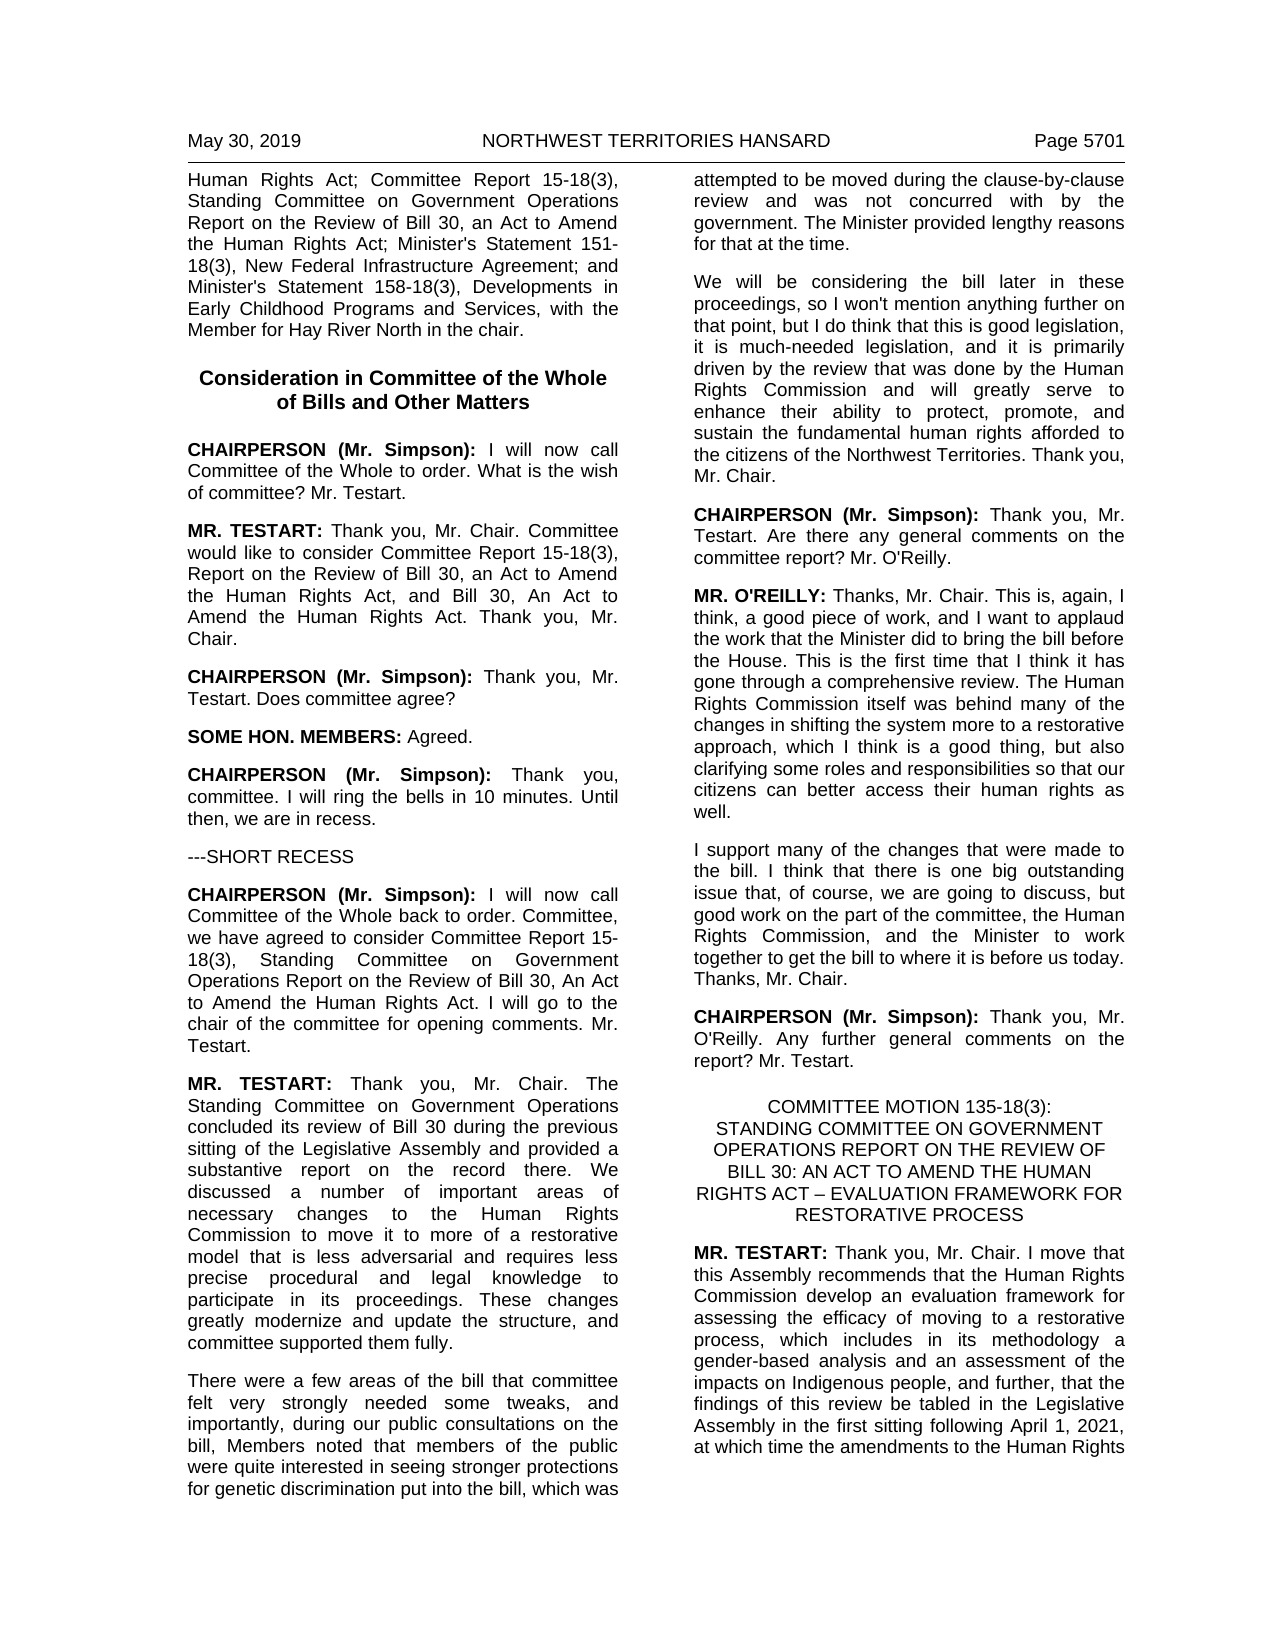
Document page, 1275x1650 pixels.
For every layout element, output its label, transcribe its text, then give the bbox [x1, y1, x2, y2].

text There were a few areas of the bill that committee felt very strongly needed some tweaks, and importantly, during our public consultations on the bill, Members noted that members of the public were quite interested in seeing stronger protections for genetic discrimination put into the bill, which was attempted to be moved during the clause-by-clause review and was not concurred with by the government. The Minister provided lengthy reasons for that at the time. [694, 168, 1125, 254]
text MR. TESTART: Thank you, Mr. Chair. The Standing Committee on Government Operations concluded its review of Bill 30 during the previous sitting of the Legislative Assembly and provided a substantive report on the record there. We discussed a number of important areas of necessary changes to the Human Rights Commission to move it to more of a restorative model that is less adversarial and requires less precise procedural and legal knowledge to participate in its proceedings. These changes greatly modernize and update the structure, and committee supported them fully. [187, 1073, 619, 1353]
text CHAIRPERSON (Mr. Simpson): I will now call Committee of the Whole back to order. Committee, we have agreed to consider Committee Report 15-18(3), Standing Committee on Government Operations Report on the Review of Bill 30, An Act to Amend the Human Rights Act. I will go to the chair of the committee for opening comments. Mr. Testart. [187, 884, 619, 1056]
text CHAIRPERSON (Mr. Simpson): Thank you, Mr. Testart. Are there any general comments on the committee report? Mr. O'Reilly. [694, 503, 1125, 568]
text There were a few areas of the bill that committee felt very strongly needed some tweaks, and importantly, during our public consultations on the bill, Members noted that members of the public were quite interested in seeing stronger protections for genetic discrimination put into the bill, which was attempted to be moved during the clause-by-clause review and was not concurred with by the government. The Minister provided lengthy reasons for that at the time. [187, 1370, 619, 1499]
subtitle Consideration in Committee of the Whole of Bills and Other Matters [187, 366, 619, 414]
text MR. TESTART: Thank you, Mr. Chair. Committee would like to consider Committee Report 15-18(3), Report on the Review of Bill 30, an Act to Amend the Human Rights Act, and Bill 30, An Act to Amend the Human Rights Act. Thank you, Mr. Chair. [187, 520, 619, 649]
text CHAIRPERSON (Mr. Simpson): Thank you, Mr. Testart. Does committee agree? [187, 666, 619, 709]
text We will be considering the bill later in these proceedings, so I won't mention anything further on that point, but I do think that this is good legislation, it is much-needed legislation, and it is primarily driven by the review that was done by the Human Rights Commission and will greatly serve to enhance their ability to protect, promote, and sustain the fundamental human rights afforded to the citizens of the Northwest Territories. Thank you, Mr. Chair. [694, 271, 1125, 487]
text ---SHORT RECESS [187, 846, 619, 867]
text SOME HON. MEMBERS: Agreed. [187, 726, 619, 747]
text CHAIRPERSON (Mr. Simpson): Thank you, Mr. O'Reilly. Any further general comments on the report? Mr. Testart. [694, 1006, 1125, 1071]
text CHAIRPERSON (Mr. Simpson): I will now call Committee of the Whole to order. What is the wish of committee? Mr. Testart. [187, 439, 619, 503]
text I support many of the changes that were made to the bill. I think that there is one big outstanding issue that, of course, we are going to discuss, but good work on the part of the committee, the Human Rights Commission, and the Minister to work together to get the bill to where it is before us today. Thanks, Mr. Chair. [694, 839, 1125, 990]
text MR. O'REILLY: Thanks, Mr. Chair. This is, again, I think, a good piece of work, and I want to applaud the work that the Minister did to bring the bill before the House. This is the first time that I think it has gone through a comprehensive review. The Human Rights Commission itself was behind many of the changes in shifting the system more to a restorative approach, which I think is a good thing, but also clarifying some roles and responsibilities so that our citizens can better access their human rights as well. [694, 585, 1125, 822]
subtitle Committee Motion 135-18(3): Standing Committee on Government Operations Report on the Review of Bill 30: An Act to Amend the Human Rights Act – Evaluation Framework for Restorative Process [694, 1096, 1125, 1225]
text CHAIRPERSON (Mr. Simpson): Thank you, committee. I will ring the bells in 10 minutes. Until then, we are in recess. [187, 764, 619, 829]
